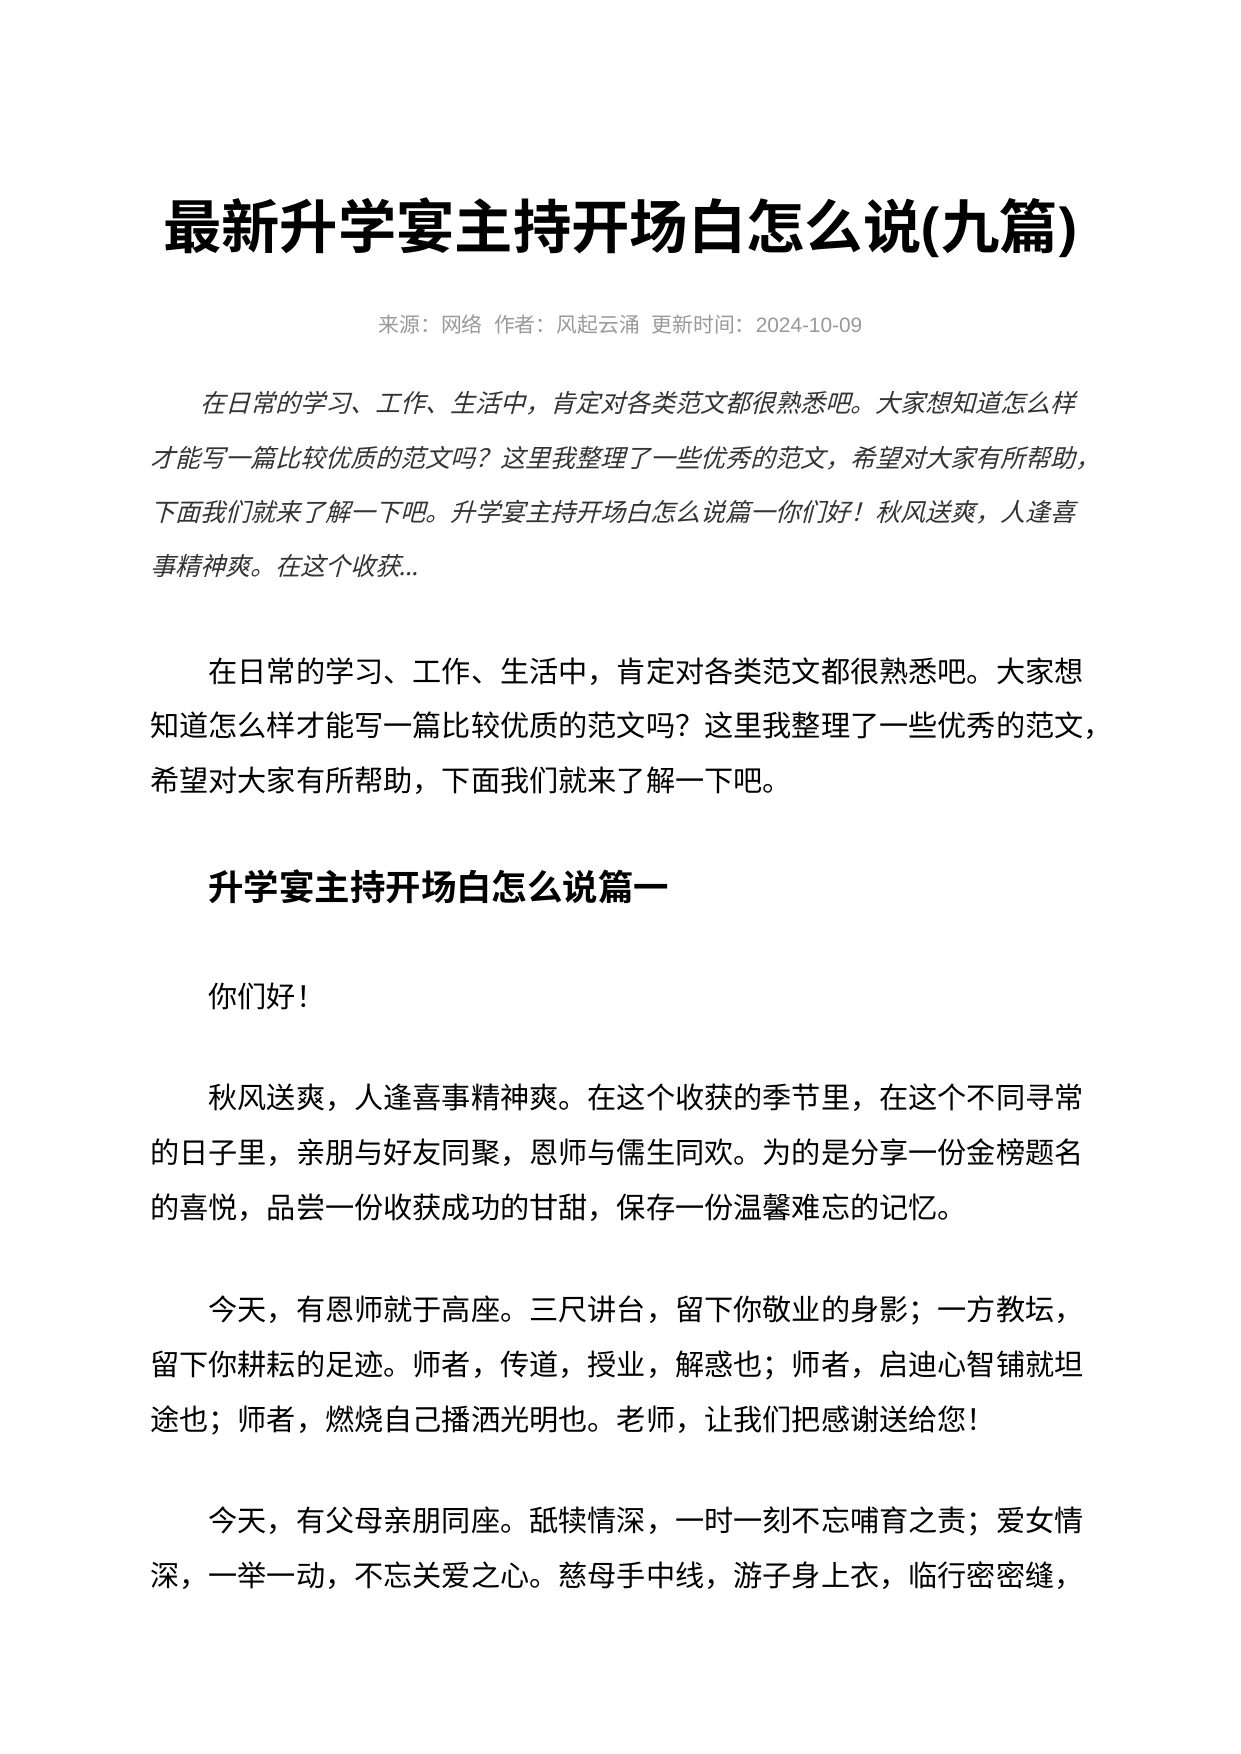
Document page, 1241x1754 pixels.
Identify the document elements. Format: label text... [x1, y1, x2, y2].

text 你们好！ [150, 973, 1090, 1015]
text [150, 1498, 1090, 1595]
text 秋风送爽，人逢喜事精神爽。在这个收获的季节里，在这个不同寻常的日子里，亲朋与好友同聚，恩师与儒生同欢。为的是分享一份金榜题名的喜悦，品尝一份收获成功的甘甜，保存一份温馨难忘的记忆。 [150, 1075, 1090, 1227]
subtitle 最新升学宴主持开场白怎么说(九篇) [150, 181, 1090, 266]
text 升学宴主持开场白怎么说篇一 [150, 860, 1090, 911]
text 在日常的学习、工作、生活中，肯定对各类范文都很熟悉吧。大家想知道怎么样才能写一篇比较优质的范文吗？这里我整理了一些优秀的范文，希望对大家有所帮助，下面我们就来了解一下吧。 [150, 648, 1090, 800]
text 在日常的学习、工作、生活中，肯定对各类范文都很熟悉吧。大家想知道怎么样才能写一篇比较优质的范文吗？这里我整理了一些优秀的范文，希望对大家有所帮助，下面我们就来了解一下吧。升学宴主持开场白怎么说篇一你们好！秋风送爽，人逢喜事精神爽。在这个收获... [150, 384, 1090, 583]
text 来源：网络 作者：风起云涌 更新时间：2024-10-09 [150, 313, 1090, 337]
text 今天，有恩师就于高座。三尺讲台，留下你敬业的身影；一方教坛，留下你耕耘的足迹。师者，传道，授业，解惑也；师者，启迪心智铺就坦途也；师者，燃烧自己播洒光明也。老师，让我们把感谢送给您！ [150, 1286, 1090, 1438]
